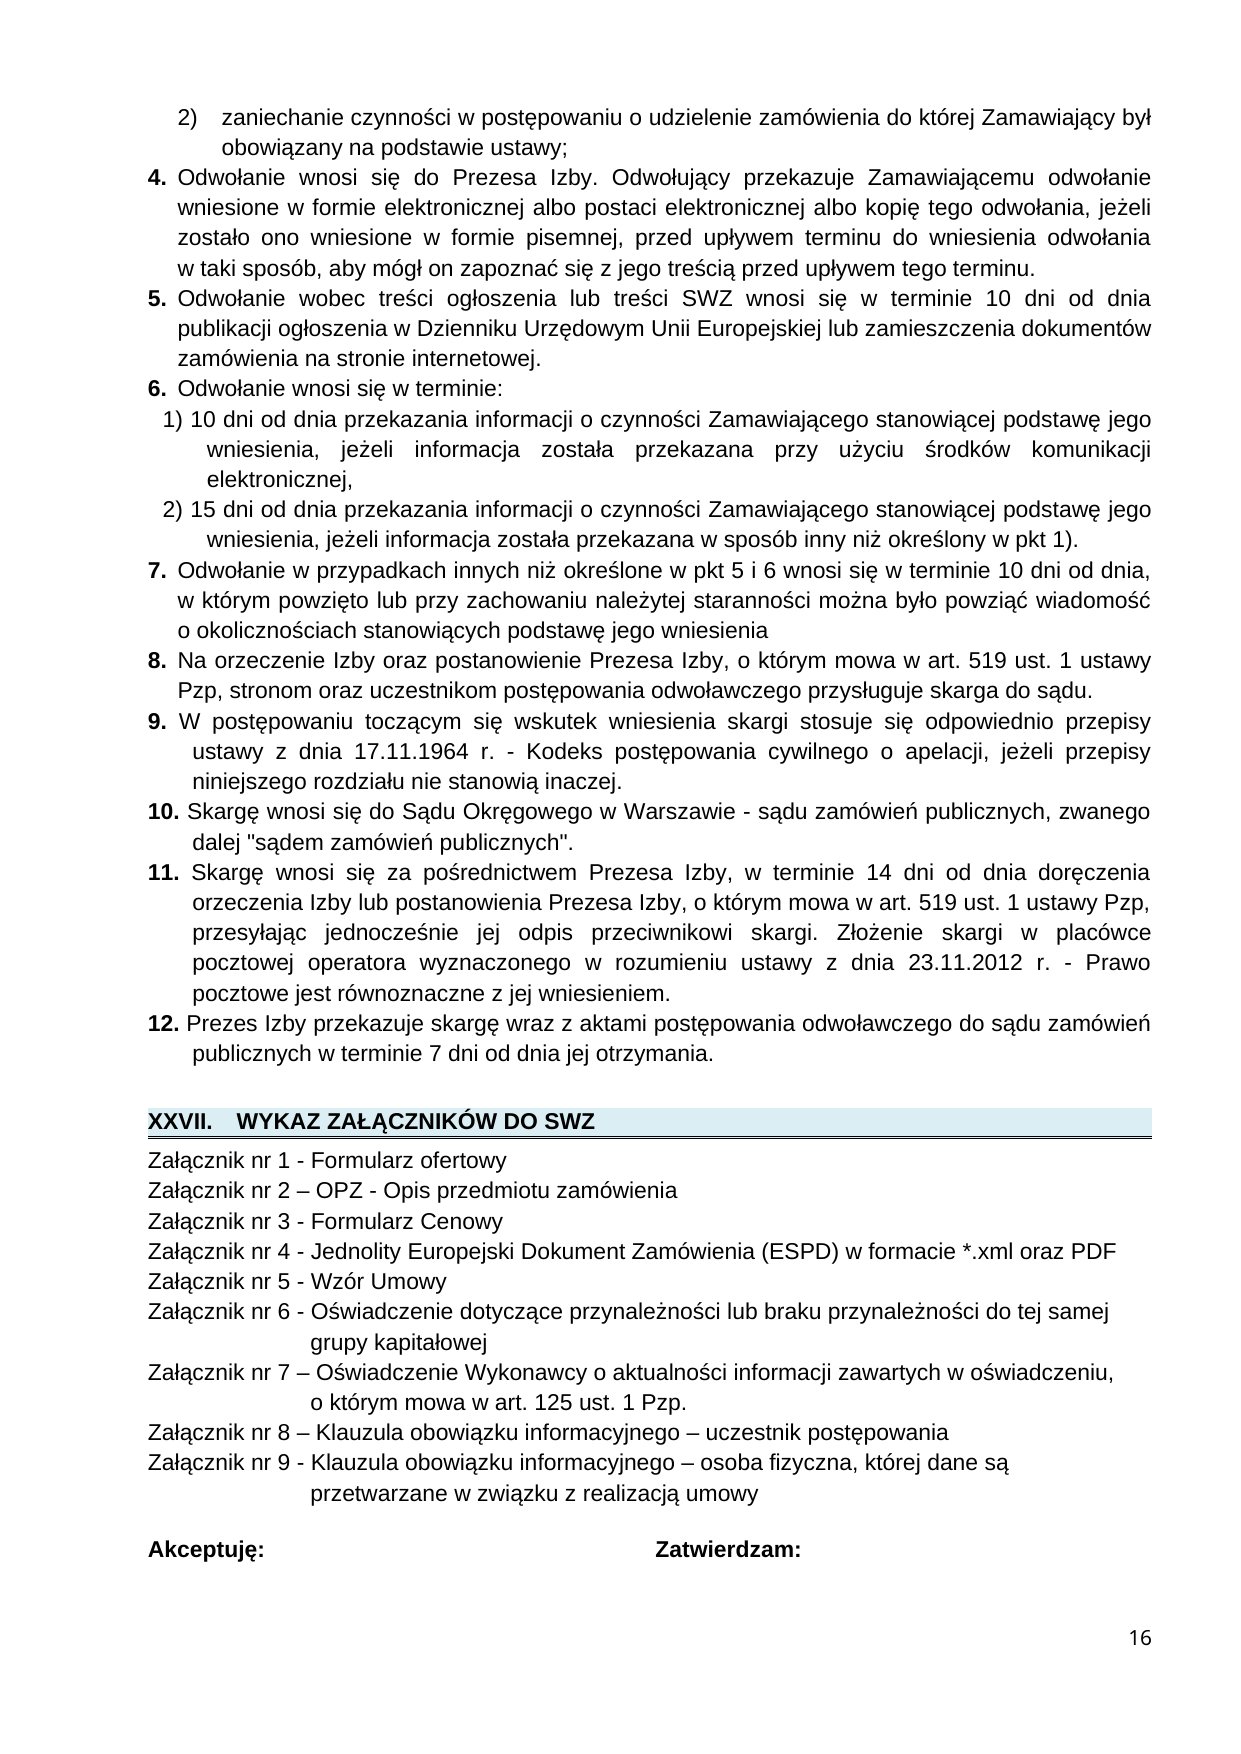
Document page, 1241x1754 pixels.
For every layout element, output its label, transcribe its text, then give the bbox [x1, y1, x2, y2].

text Załącznik nr 7 – Oświadczenie Wykonawcy o aktualności informacji zawartych w oświadczeniu, o którym mowa w art. 125 ust. 1 Pzp. [148, 1359, 1152, 1415]
text 7. Odwołanie w przypadkach innych niż określone w pkt 5 i 6 wnosi się w terminie 10 dni od dnia, w którym powzięto lub przy zachowaniu należytej staranności można było powziąć wiadomość o okolicznościach stanowiących podstawę jego wniesienia [148, 557, 1152, 643]
text 1) 10 dni od dnia przekazania informacji o czynności Zamawiającego stanowiącej podstawę jego wniesienia, jeżeli informacja została przekazana przy użyciu środków komunikacji elektronicznej, [162, 406, 1152, 492]
text 6. Odwołanie wnosi się w terminie: [148, 375, 1152, 402]
text 12. Prezes Izby przekazuje skargę wraz z aktami postępowania odwoławczego do sądu zamówień publicznych w terminie 7 dni od dnia jej otrzymania. [148, 1010, 1152, 1066]
text 10. Skargę wnosi się do Sądu Okręgowego w Warszawie - sądu zamówień publicznych, zwanego dalej "sądem zamówień publicznych". [148, 798, 1152, 855]
text 2) zaniechanie czynności w postępowaniu o udzielenie zamówienia do której Zamawiający był obowiązany na podstawie ustawy; [177, 103, 1152, 160]
text 4. Odwołanie wnosi się do Prezesa Izby. Odwołujący przekazuje Zamawiającemu odwołanie wniesione w formie elektronicznej albo postaci elektronicznej albo kopię tego odwołania, jeżeli zostało ono wniesione w formie pisemnej, przed upływem terminu do wniesienia odwołania w taki sposób, aby mógł on zapoznać się z jego treścią przed upływem tego terminu. [148, 164, 1152, 281]
text XXVII. WYKAZ ZAŁĄCZNIKÓW DO SWZ [148, 1108, 1152, 1136]
text 2) 15 dni od dnia przekazania informacji o czynności Zamawiającego stanowiącej podstawę jego wniesienia, jeżeli informacja została przekazana w sposób inny niż określony w pkt 1). [162, 496, 1152, 553]
text Załącznik nr 8 – Klauzula obowiązku informacyjnego – uczestnik postępowania [148, 1419, 1152, 1445]
text Załącznik nr 5 - Wzór Umowy [148, 1268, 1152, 1294]
list Akceptuję: Zatwierdzam: [148, 1536, 1152, 1589]
text 9. W postępowaniu toczącym się wskutek wniesienia skargi stosuje się odpowiednio przepisy ustawy z dnia 17.11.1964 r. - Kodeks postępowania cywilnego o apelacji, jeżeli przepisy niniejszego rozdziału nie stanowią inaczej. [148, 708, 1152, 794]
text Załącznik nr 3 - Formularz Cenowy [148, 1208, 1152, 1234]
text Załącznik nr 1 - Formularz ofertowy [148, 1147, 1152, 1173]
text 5. Odwołanie wobec treści ogłoszenia lub treści SWZ wnosi się w terminie 10 dni od dnia publikacji ogłoszenia w Dzienniku Urzędowym Unii Europejskiej lub zamieszczenia dokumentów zamówienia na stronie internetowej. [148, 285, 1152, 371]
text Załącznik nr 4 - Jednolity Europejski Dokument Zamówienia (ESPD) w formacie *.xml oraz PDF [148, 1238, 1152, 1264]
text Załącznik nr 6 - Oświadczenie dotyczące przynależności lub braku przynależności do tej samej grupy kapitałowej [148, 1298, 1152, 1355]
text Załącznik nr 9 - Klauzula obowiązku informacyjnego – osoba fizyczna, której dane są przetwarzane w związku z realizacją umowy [148, 1449, 1152, 1506]
text 11. Skargę wnosi się za pośrednictwem Prezesa Izby, w terminie 14 dni od dnia doręczenia orzeczenia Izby lub postanowienia Prezesa Izby, o którym mowa w art. 519 ust. 1 ustawy Pzp, przesyłając jednocześnie jej odpis przeciwnikowi skargi. Złożenie skargi w placówce pocztowej operatora wyznaczonego w rozumieniu ustawy z dnia 23.11.2012 r. - Prawo pocztowe jest równoznaczne z jej wniesieniem. [148, 859, 1152, 1006]
text Załącznik nr 2 – OPZ - Opis przedmiotu zamówienia [148, 1177, 1152, 1204]
text 8. Na orzeczenie Izby oraz postanowienie Prezesa Izby, o którym mowa w art. 519 ust. 1 ustawy Pzp, stronom oraz uczestnikom postępowania odwoławczego przysługuje skarga do sądu. [148, 647, 1152, 704]
